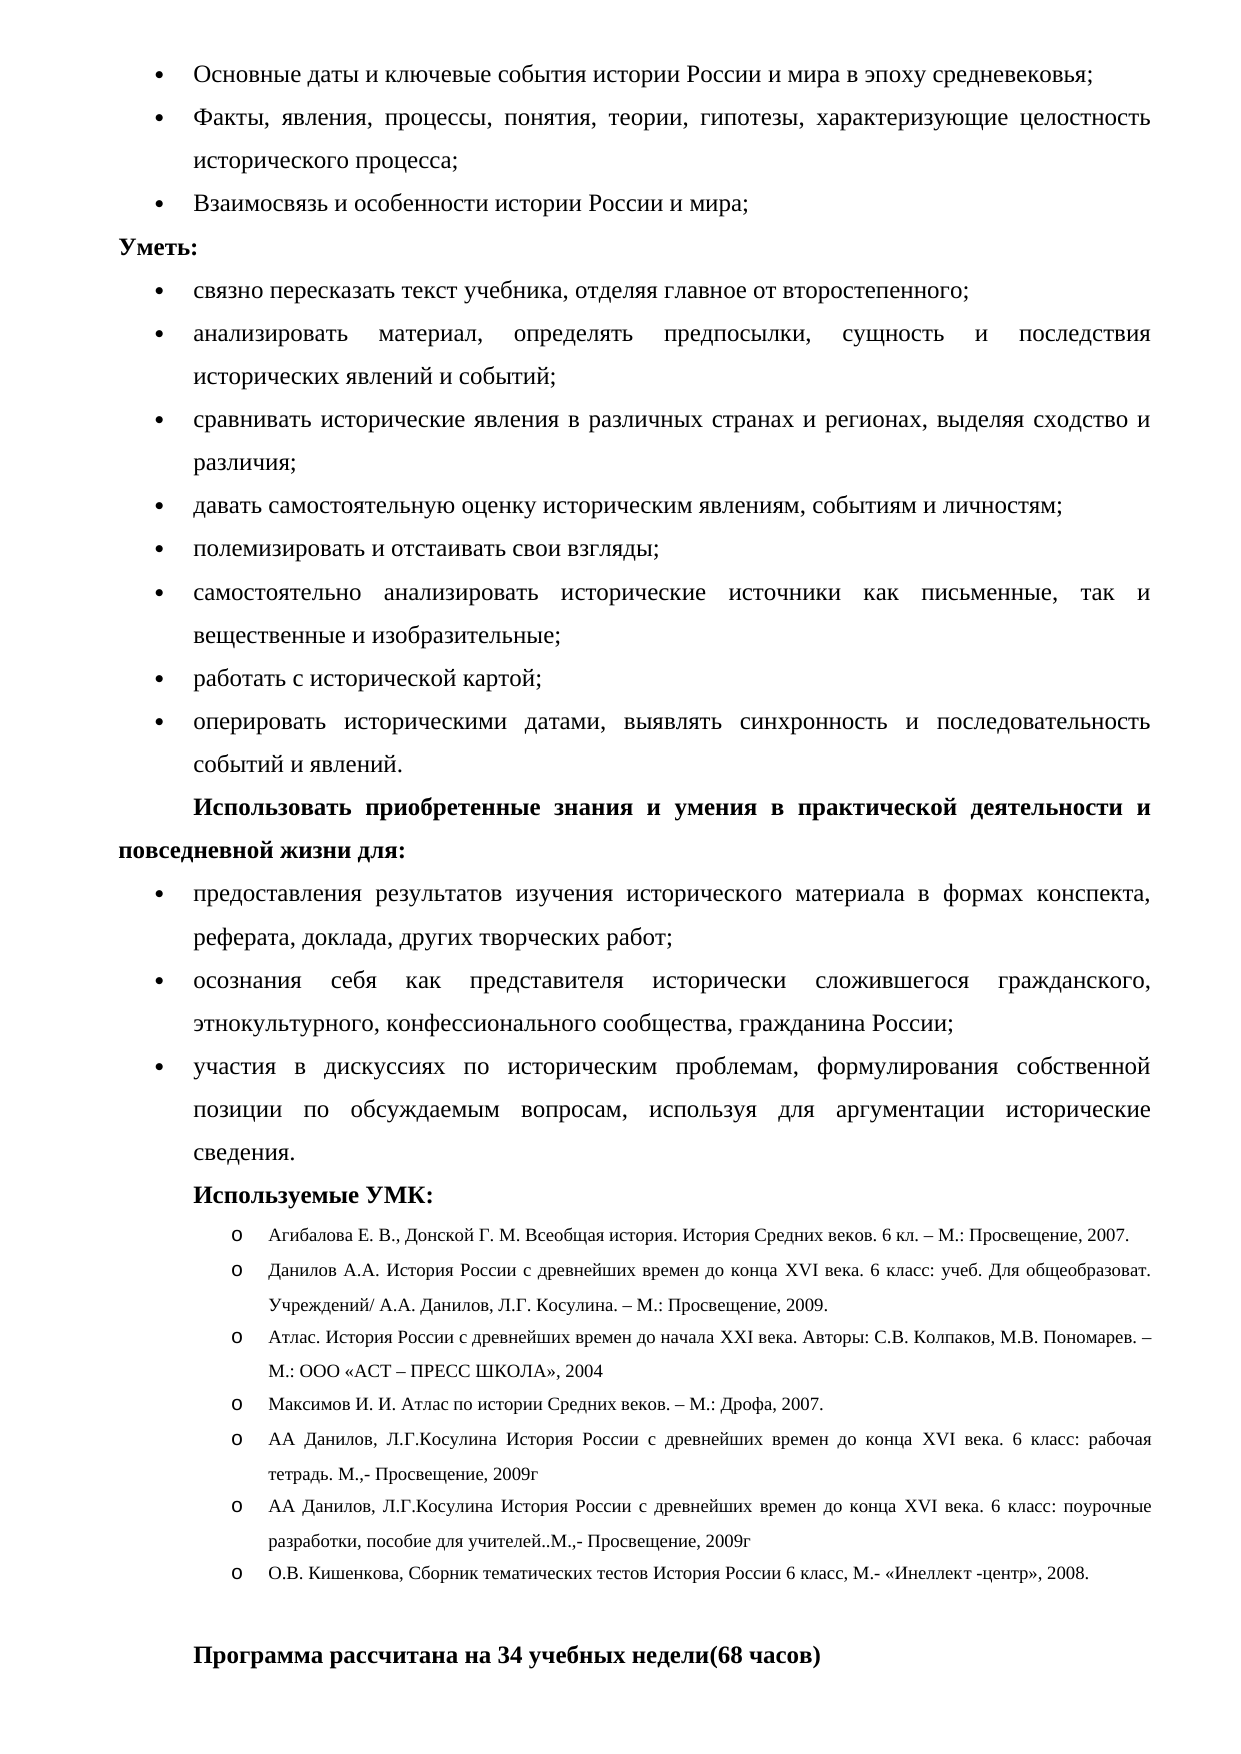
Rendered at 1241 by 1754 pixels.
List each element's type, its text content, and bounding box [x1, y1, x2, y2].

list О.В. Кишенкова, Сборник тематических тестов История России 6 класс, М.- «Инеллект -центр», 2008. [231, 1562, 1152, 1586]
list Данилов А.А. История России с древнейших времен до конца XVI века. 6 класс: учеб. Для общеобразоват. Учреждений/ А.А. Данилов, Л.Г. Косулина. – М.: Просвещение, 2009. [231, 1259, 1152, 1315]
list работать с исторической картой; [156, 663, 1152, 692]
text Используемые УМК: [118, 1180, 1152, 1209]
list предоставления результатов изучения исторического материала в формах конспекта, реферата, доклада, других творческих работ; [156, 878, 1152, 950]
list Агибалова Е. В., Донской Г. М. Всеобщая история. История Средних веков. 6 кл. – М.: Просвещение, 2007. [231, 1223, 1152, 1247]
list оперировать историческими датами, выявлять синхронность и последовательность событий и явлений. [156, 706, 1152, 778]
list связно пересказать текст учебника, отделяя главное от второстепенного; [156, 275, 1152, 303]
list самостоятельно анализировать исторические источники как письменные, так и вещественные и изобразительные; [156, 577, 1152, 648]
text Использовать приобретенные знания и умения в практической деятельности и повседневной жизни для: [118, 792, 1152, 864]
list Основные даты и ключевые события истории России и мира в эпоху средневековья; [156, 59, 1152, 88]
list осознания себя как представителя исторически сложившегося гражданского, этнокультурного, конфессионального сообщества, гражданина России; [156, 965, 1152, 1037]
list полемизировать и отстаивать свои взгляды; [156, 533, 1152, 562]
list Максимов И. И. Атлас по истории Средних веков. – М.: Дрофа, 2007. [231, 1393, 1152, 1416]
list Взаимосвязь и особенности истории России и мира; [156, 188, 1152, 217]
list участия в дискуссиях по историческим проблемам, формулирования собственной позиции по обсуждаемым вопросам, используя для аргументации исторические сведения. [156, 1051, 1152, 1166]
list анализировать материал, определять предпосылки, сущность и последствия исторических явлений и событий; [156, 318, 1152, 390]
text Программа рассчитана на 34 учебных недели(68 часов) [118, 1641, 1152, 1669]
list АА Данилов, Л.Г.Косулина История России с древнейших времен до конца XVI века. 6 класс: рабочая тетрадь. М.,- Просвещение, 2009г [231, 1428, 1152, 1484]
list давать самостоятельную оценку историческим явлениям, событиям и личностям; [156, 490, 1152, 519]
list сравнивать исторические явления в различных странах и регионах, выделяя сходство и различия; [156, 404, 1152, 476]
list Факты, явления, процессы, понятия, теории, гипотезы, характеризующие целостность исторического процесса; [156, 102, 1152, 174]
text Уметь: [118, 232, 1152, 260]
list Атлас. История России с древнейших времен до начала XXI века. Авторы: С.В. Колпаков, М.В. Пономарев. – М.: ООО «АСТ – ПРЕСС ШКОЛА», 2004 [231, 1326, 1152, 1382]
list АА Данилов, Л.Г.Косулина История России с древнейших времен до конца XVI века. 6 класс: поурочные разработки, пособие для учителей..М.,- Просвещение, 2009г [231, 1495, 1152, 1551]
